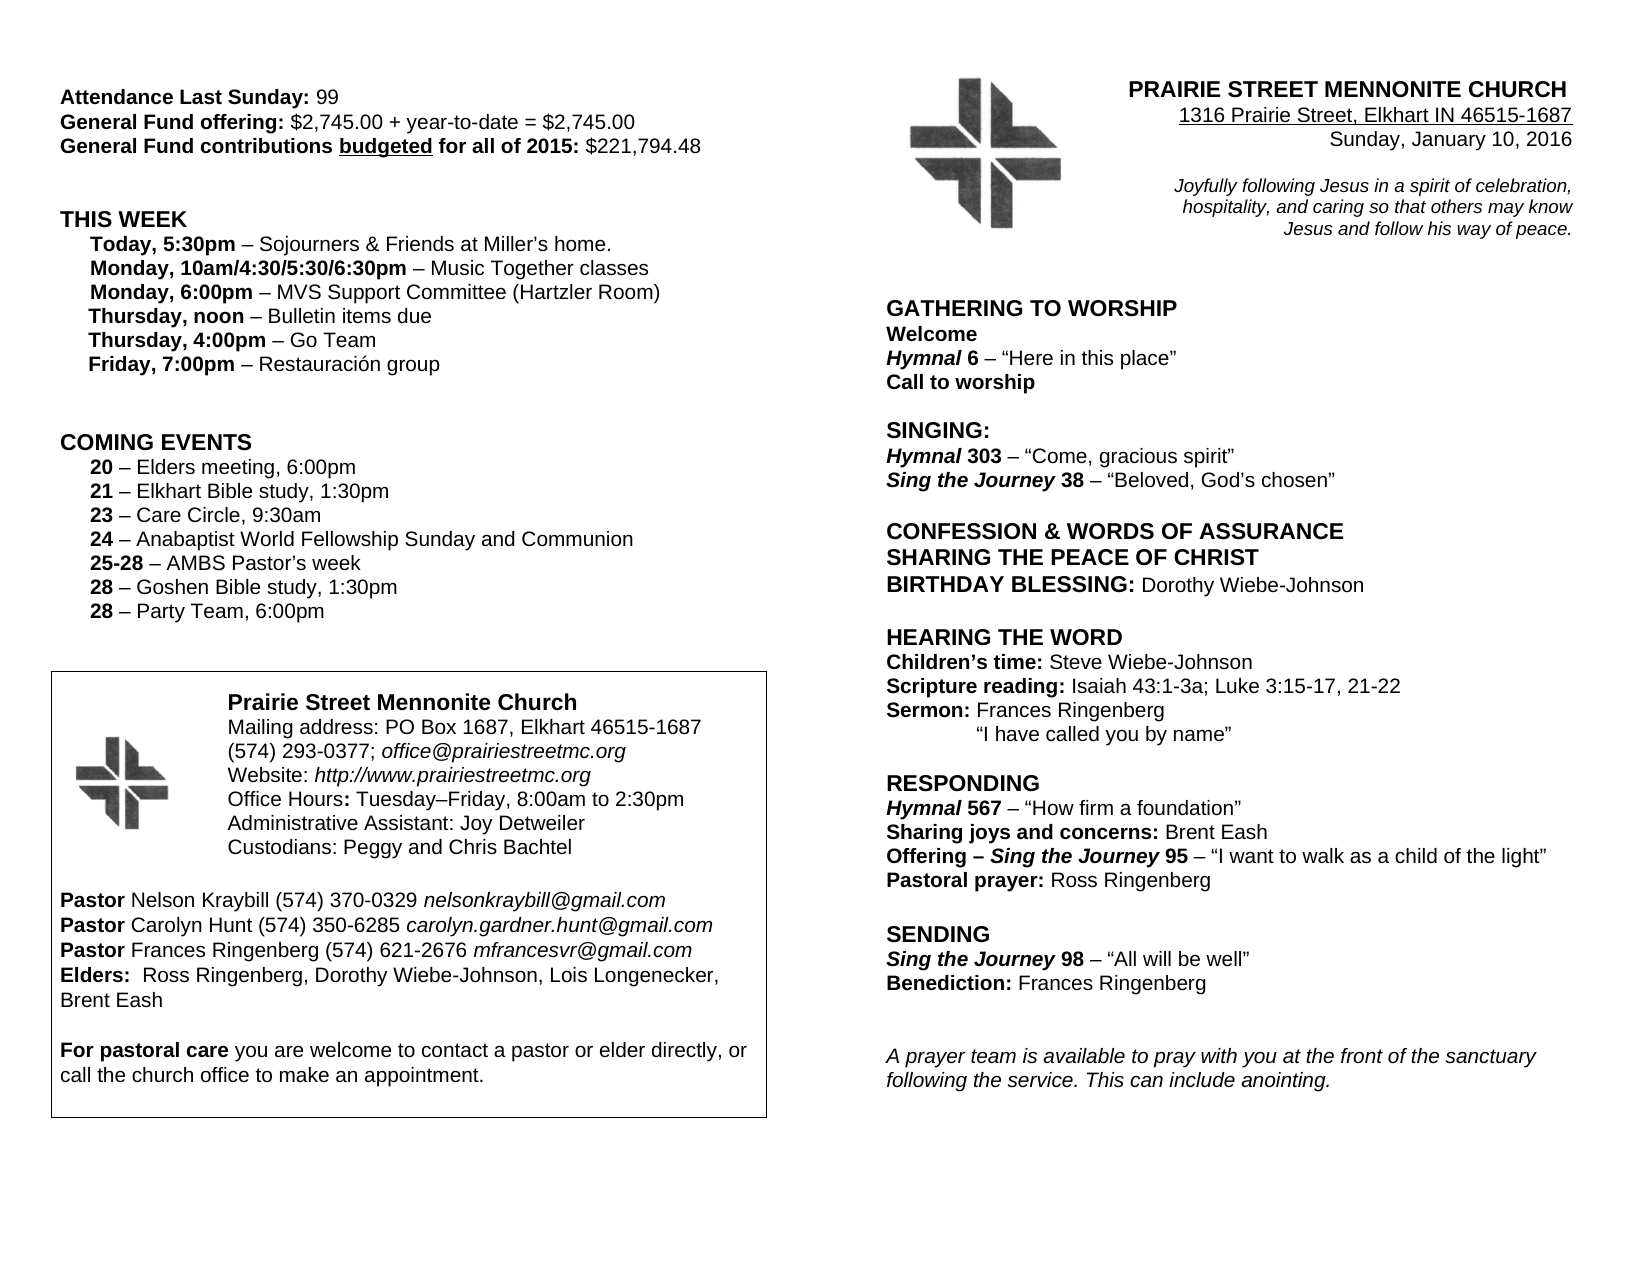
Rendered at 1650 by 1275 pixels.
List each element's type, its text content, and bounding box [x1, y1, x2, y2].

text SINGING: [886, 417, 1590, 444]
text Scripture reading: Isaiah 43:1-3a; Luke 3:15-17, 21-22 [886, 674, 1590, 698]
subtitle Offering – Sing the Journey 95 – “I want to walk as a child of the light” [886, 844, 1590, 868]
text Hymnal 6 – “Here in this place” [886, 346, 1590, 369]
text 21 – Elkhart Bible study, 1:30pm [60, 479, 783, 503]
subtitle HEARING THE WORD [886, 623, 1590, 650]
text Thursday, 4:00pm – Go Team [60, 328, 764, 352]
text Benediction: Frances Ringenberg [886, 971, 1590, 995]
subtitle SHARING THE PEACE OF CHRIST [886, 544, 1590, 571]
text 28 – Party Team, 6:00pm [60, 599, 783, 623]
text “I have called you by name” [886, 722, 1590, 746]
text A prayer team is available to pray with you at the front of the sanctuary following the service. This can include anointing. [886, 1044, 1590, 1092]
text General Fund offering: $2,745.00 + year-to-date = $2,745.00 [60, 110, 764, 134]
subtitle Monday, 6:00pm – MVS Support Committee (Hartzler Room) [60, 280, 764, 304]
text General Fund contributions budgeted for all of 2015: $221,794.48 [60, 134, 764, 158]
text For pastoral care you are welcome to contact a pastor or elder directly, or call the church office to make an appointment. [60, 1038, 764, 1088]
text Call to worship [886, 369, 1590, 393]
text Attendance Last Sunday: 99 [60, 85, 764, 110]
text Elders: Ross Ringenberg, Dorothy Wiebe-Johnson, Lois Longenecker, Brent Eash [60, 963, 764, 1013]
text Pastor Frances Ringenberg (574) 621-2676 mfrancesvr@gmail.com [60, 938, 764, 963]
subtitle CONFESSION & WORDS OF ASSURANCE [886, 518, 1590, 544]
text Pastor Carolyn Hunt (574) 350-6285 carolyn.gardner.hunt@gmail.com [60, 913, 764, 938]
subtitle Welcome [886, 322, 1590, 346]
text 24 – Anabaptist World Fellowship Sunday and Communion [60, 527, 783, 551]
text 25-28 – AMBS Pastor’s week [60, 551, 783, 575]
text Pastor Nelson Kraybill (574) 370-0329 nelsonkraybill@gmail.com [60, 888, 764, 913]
text Thursday, noon – Bulletin items due [60, 304, 764, 328]
text 20 – Elders meeting, 6:00pm [60, 455, 783, 479]
text Sharing joys and concerns: Brent Eash [886, 820, 1590, 844]
subtitle Today, 5:30pm – Sojourners & Friends at Miller’s home. [60, 232, 764, 256]
text BIRTHDAY BLESSING: Dorothy Wiebe-Johnson [886, 571, 1590, 597]
text 28 – Goshen Bible study, 1:30pm [60, 575, 783, 599]
text Friday, 7:00pm – Restauración group [60, 352, 764, 376]
text GATHERING TO WORSHIP [886, 295, 1590, 322]
picture [886, 59, 1091, 243]
text 23 – Care Circle, 9:30am [60, 503, 783, 527]
text Hymnal 303 – “Come, gracious spirit” [886, 444, 1590, 468]
picture [60, 725, 185, 838]
text Sing the Journey 38 – “Beloved, God’s chosen” [886, 468, 1590, 492]
subtitle Hymnal 567 – “How firm a foundation” [886, 796, 1590, 820]
text COMING EVENTS [60, 429, 783, 455]
text Sermon: Frances Ringenberg [886, 698, 1590, 722]
subtitle Monday, 10am/4:30/5:30/6:30pm – Music Together classes [60, 256, 764, 280]
text Pastoral prayer: Ross Ringenberg [886, 868, 1590, 892]
subtitle SENDING [886, 921, 1590, 947]
text Children’s time: Steve Wiebe-Johnson [886, 650, 1590, 674]
subtitle THIS WEEK [60, 206, 764, 232]
subtitle Sing the Journey 98 – “All will be well” [886, 947, 1590, 971]
subtitle RESPONDING [886, 769, 1590, 796]
